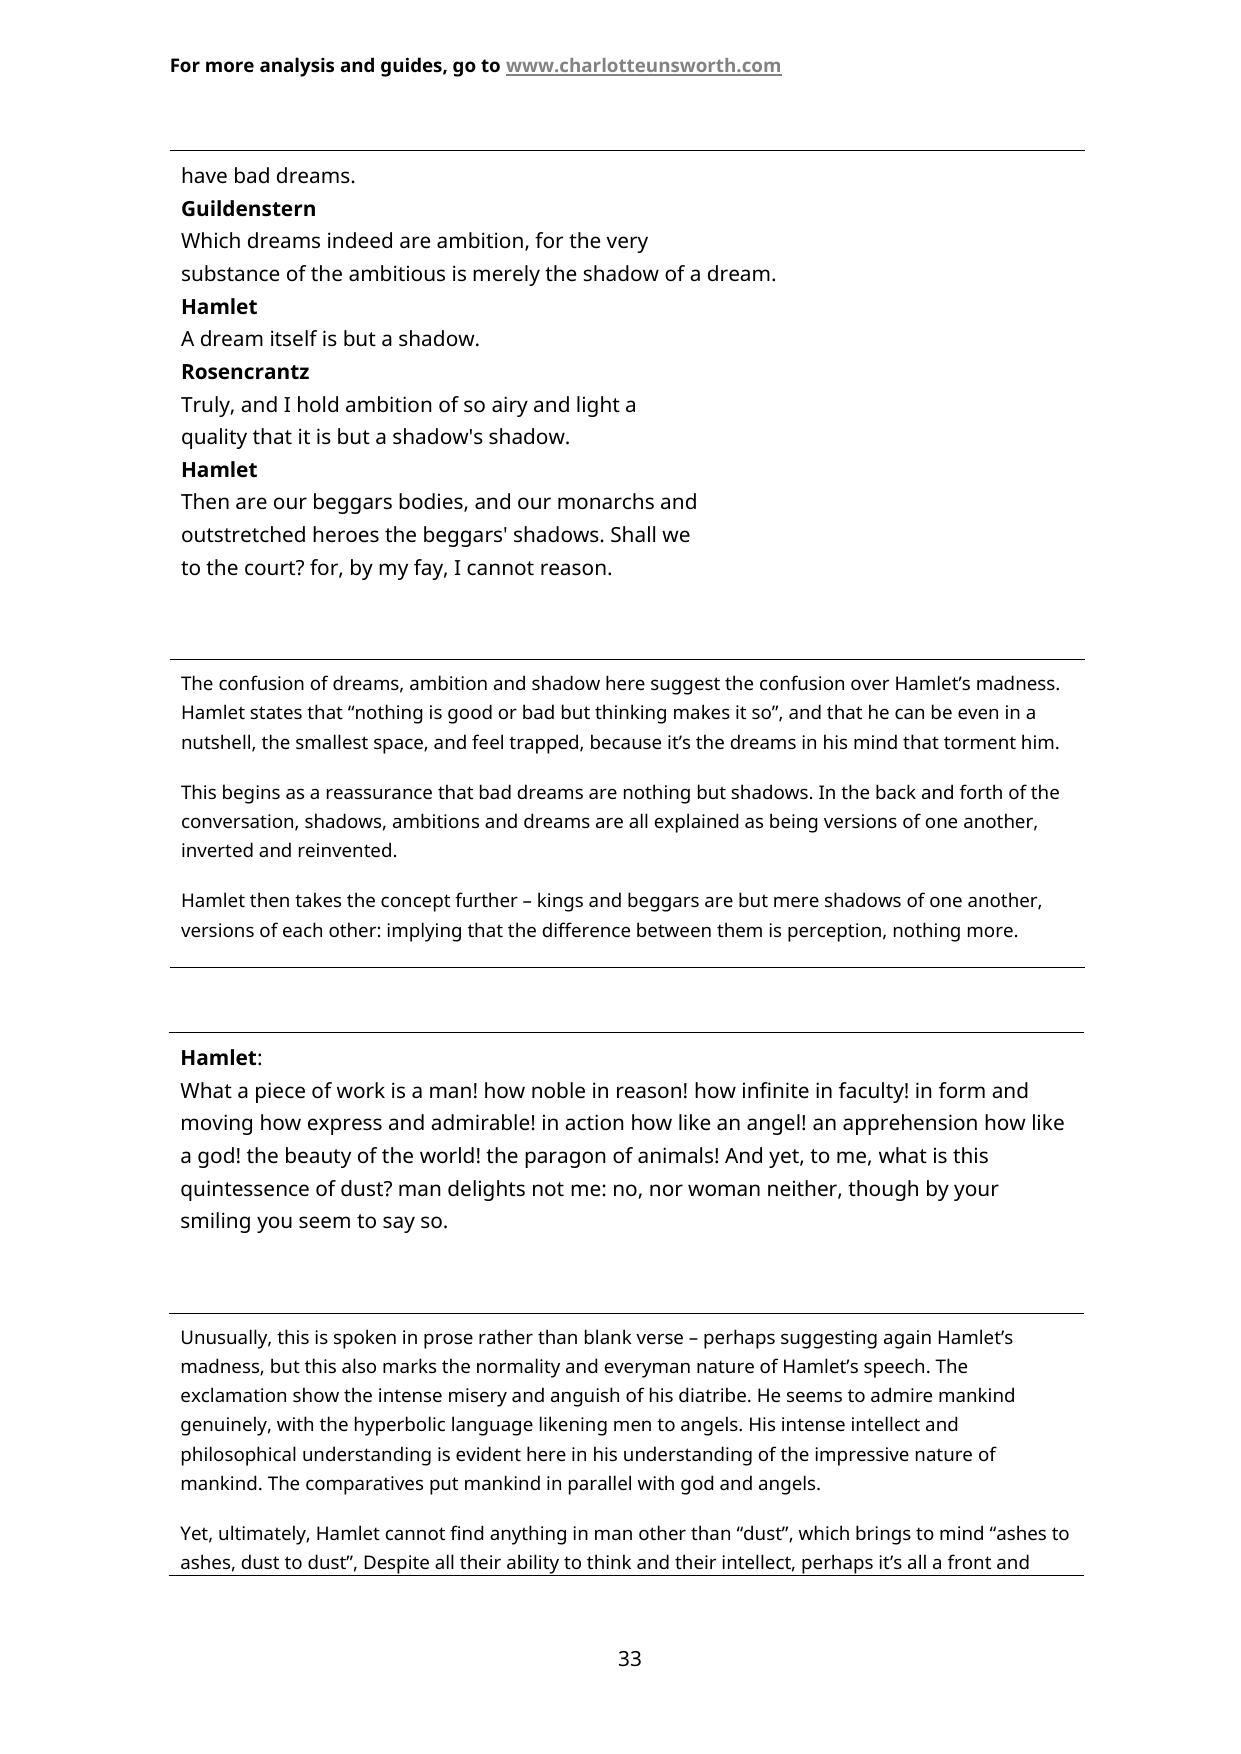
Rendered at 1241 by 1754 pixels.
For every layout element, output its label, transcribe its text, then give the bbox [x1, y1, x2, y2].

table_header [170, 151, 1085, 659]
table_cell The confusion of dreams, ambition and shadow here suggest the confusion over Hamlet’s madness. Hamlet states that “nothing is good or bad but thinking makes it so”, and that he can be even in a nutshell, the smallest space, and feel trapped, because it’s the dreams in his mind that torment him. This begins as a reassurance that bad dreams are nothing but shadows. In the back and forth of the conversation, shadows, ambitions and dreams are all explained as being versions of one another, inverted and reinvented. Hamlet then takes the concept further – kings and beggars are but mere shadows of one another, versions of each other: implying that the difference between them is perception, nothing more. [170, 660, 1085, 967]
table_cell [169, 1314, 1084, 1575]
table_header Hamlet: What a piece of work is a man! how noble in reason! how infinite in faculty! in form and moving how express and admirable! in action how like an angel! an apprehension how like a god! the beauty of the world! the paragon of animals! And yet, to me, what is this quintessence of dust? man delights not me: no, nor woman neither, though by your smiling you seem to say so. [169, 1033, 1084, 1312]
